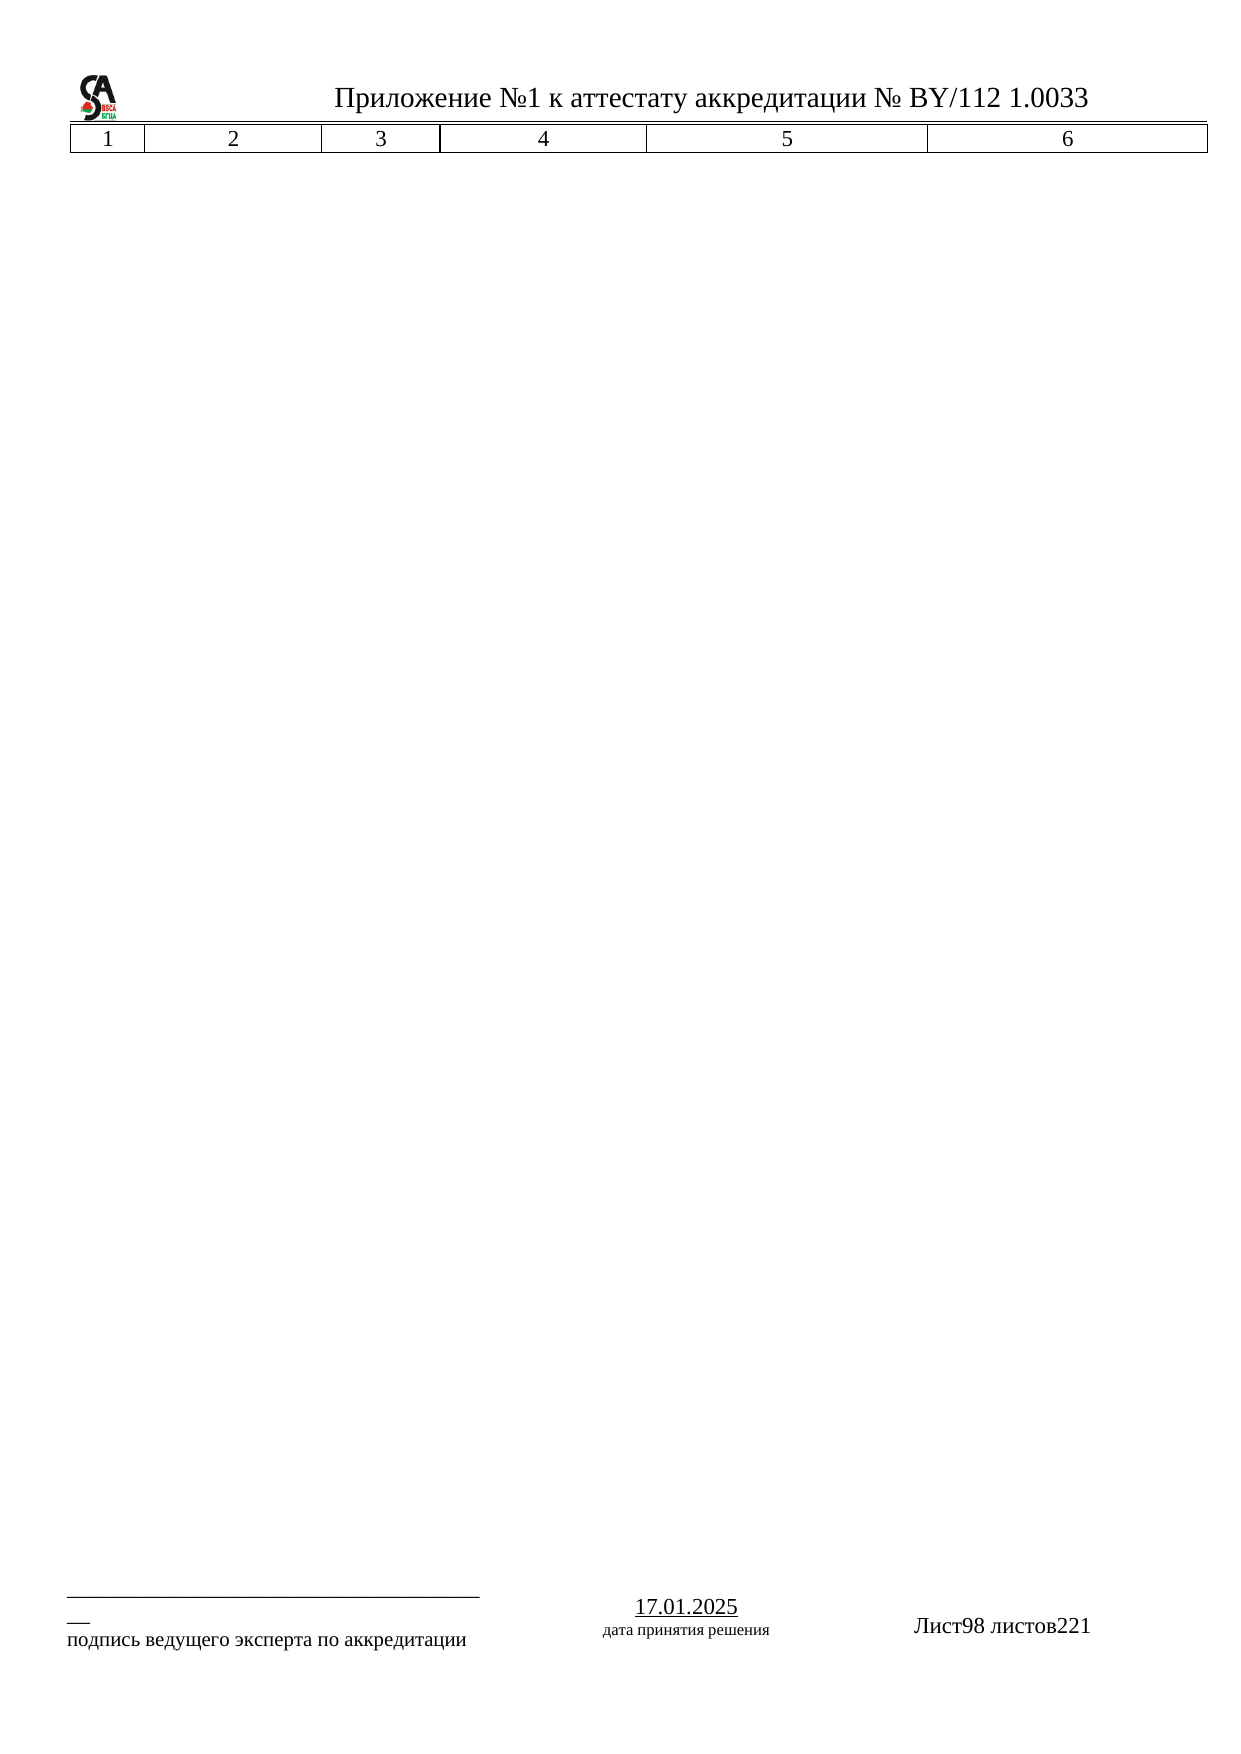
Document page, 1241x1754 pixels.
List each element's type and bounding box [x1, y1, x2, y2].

picture [79, 73, 117, 121]
